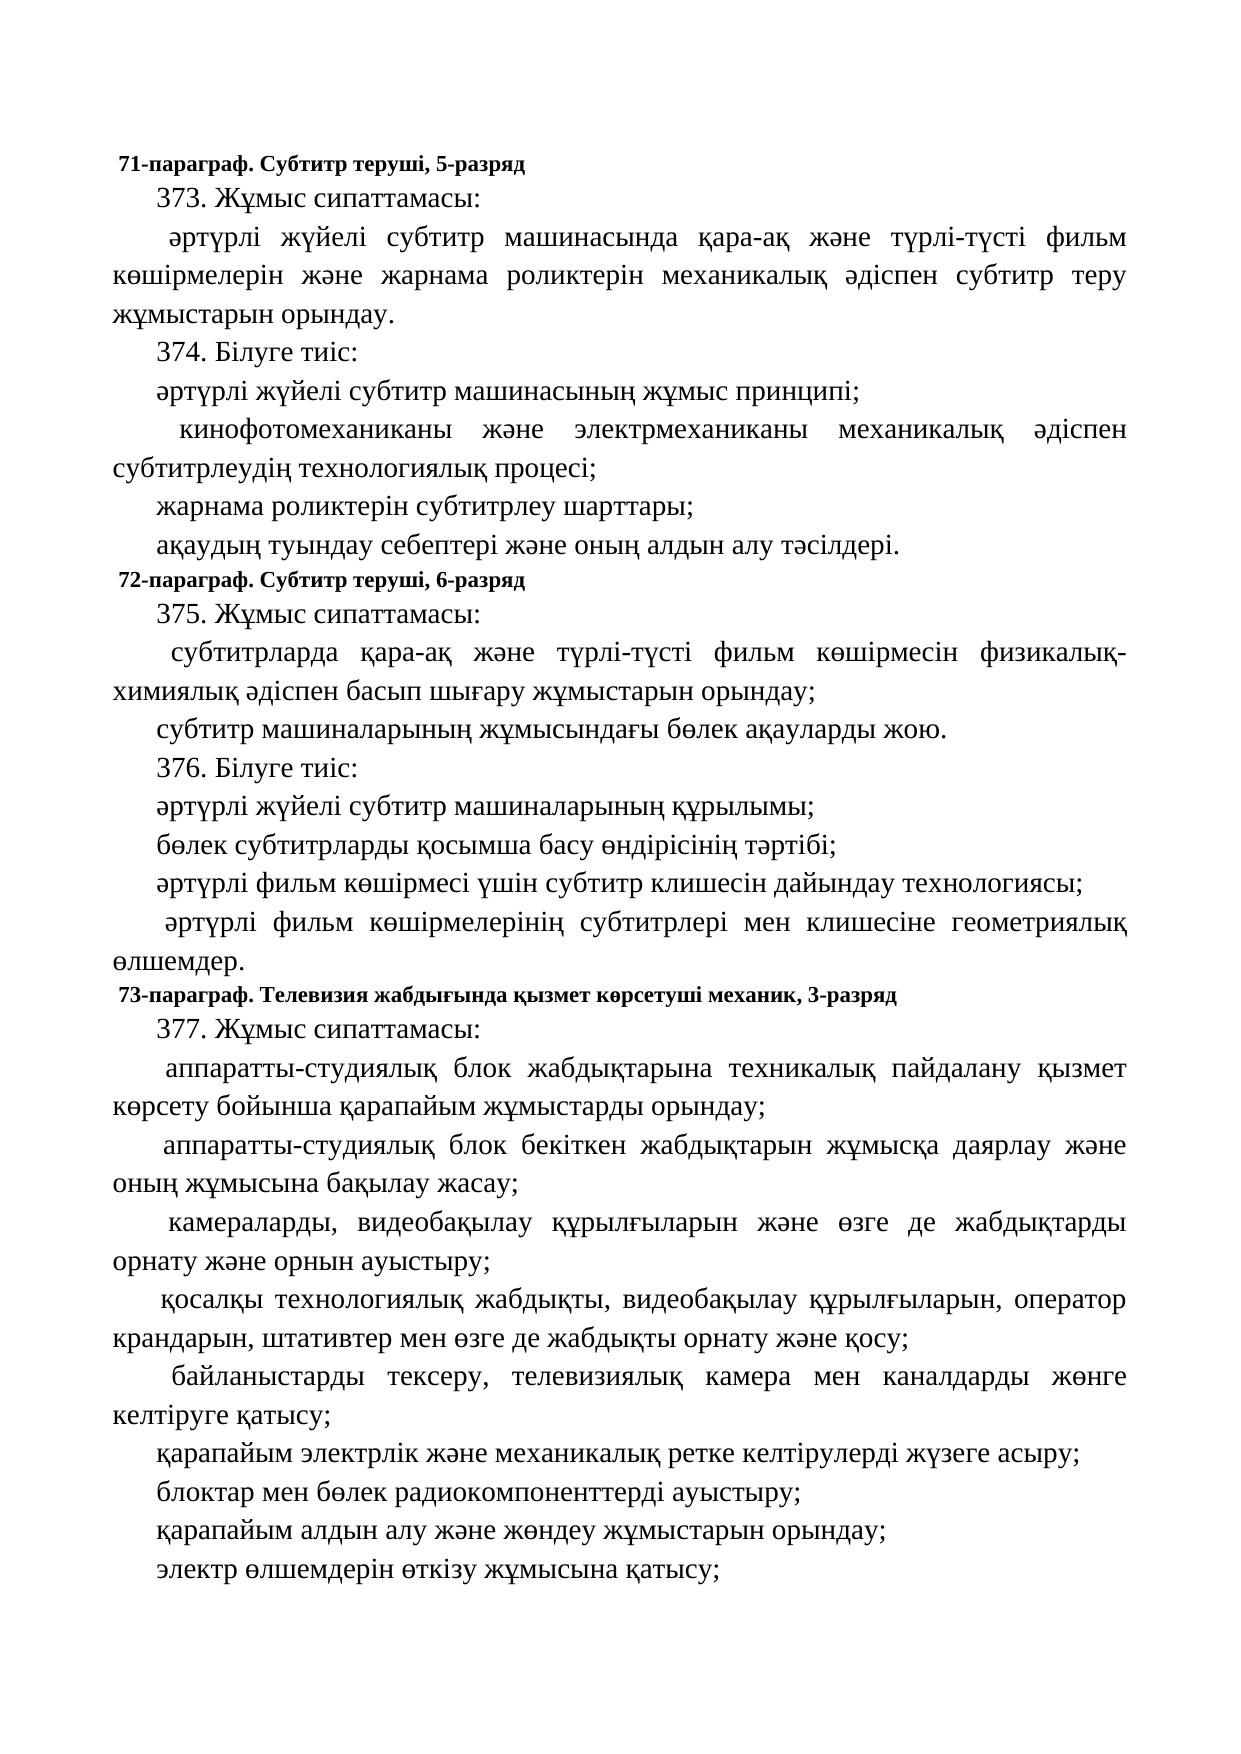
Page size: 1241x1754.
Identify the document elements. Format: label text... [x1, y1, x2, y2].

text электр өлшемдерін өткізу жұмысына қатысу; [112, 1551, 1128, 1584]
text 377. Жұмыс сипаттамасы: [112, 1011, 1128, 1045]
text байланыстарды тексеру, телевизиялық камера мен каналдарды жөнге келтіруге қатысу; [112, 1358, 1128, 1430]
text 71-параграф. Субтитр теруші, 5-разряд [112, 150, 1128, 176]
text 376. Білуге тиіс: [112, 750, 1128, 783]
text 73-параграф. Телевизия жабдығында қызмет көрсетуші механик, 3-разряд [112, 981, 1128, 1008]
text қарапайым алдын алу және жөндеу жұмыстарын орындау; [112, 1512, 1128, 1546]
text 374. Білуге тиіс: [112, 334, 1128, 368]
text аппаратты-студиялық блок бекіткен жабдықтарын жұмысқа даярлау және оның жұмысына бақылау жасау; [112, 1127, 1128, 1199]
text қосалқы технологиялық жабдықты, видеобақылау құрылғыларын, оператор крандарын, штативтер мен өзге де жабдықты орнату және қосу; [112, 1281, 1128, 1353]
text қарапайым электрлік және механикалық ретке келтірулерді жүзеге асыру; [112, 1435, 1128, 1469]
text субтитр машиналарының жұмысындағы бөлек ақауларды жою. [112, 711, 1128, 745]
text әртүрлі жүйелі субтитр машинасының жұмыс принципі; [112, 373, 1128, 406]
text әртүрлі фильм көшірмелерінің субтитрлері мен клишесіне геометриялық өлшемдер. [112, 904, 1128, 976]
text aппаратты-студиялық блок жабдықтарына техникалық пайдалану қызмет көрсету бойынша қарапайым жұмыстарды орындау; [112, 1050, 1128, 1122]
text 72-параграф. Субтитр теруші, 6-разряд [112, 566, 1128, 592]
text кинофотомеханиканы және электрмеханиканы механикалық әдіспен субтитрлеудің технологиялық процесі; [112, 411, 1128, 483]
text әртүрлі фильм көшірмесі үшін субтитр клишесін дайындау технологиясы; [112, 866, 1128, 899]
text әртүрлі жүйелі субтитр машинасында қара-ақ және түрлі-түсті фильм көшірмелерін және жарнама роликтерін механикалық әдіспен субтитр теру жұмыстарын орындау. [112, 219, 1128, 329]
text ақаудың туындау себептері және оның алдын алу тәсілдері. [112, 527, 1128, 561]
text 375. Жұмыс сипаттамасы: [112, 596, 1128, 629]
text субтитрларда қара-ақ және түрлі-түсті фильм көшірмесін физикалық-химиялық әдіспен басып шығару жұмыстарын орындау; [112, 634, 1128, 706]
text әртүрлі жүйелі субтитр машиналарының құрылымы; [112, 788, 1128, 822]
text камераларды, видеобақылау құрылғыларын және өзге де жабдықтарды орнату және орнын ауыстыру; [112, 1204, 1128, 1276]
text бөлек субтитрларды қосымша басу өндірісінің тәртібі; [112, 827, 1128, 861]
text блоктар мен бөлек радиокомпоненттерді ауыстыру; [112, 1474, 1128, 1507]
text жарнама роликтерін субтитрлеу шарттары; [112, 488, 1128, 522]
text 373. Жұмыс сипаттамасы: [112, 180, 1128, 214]
